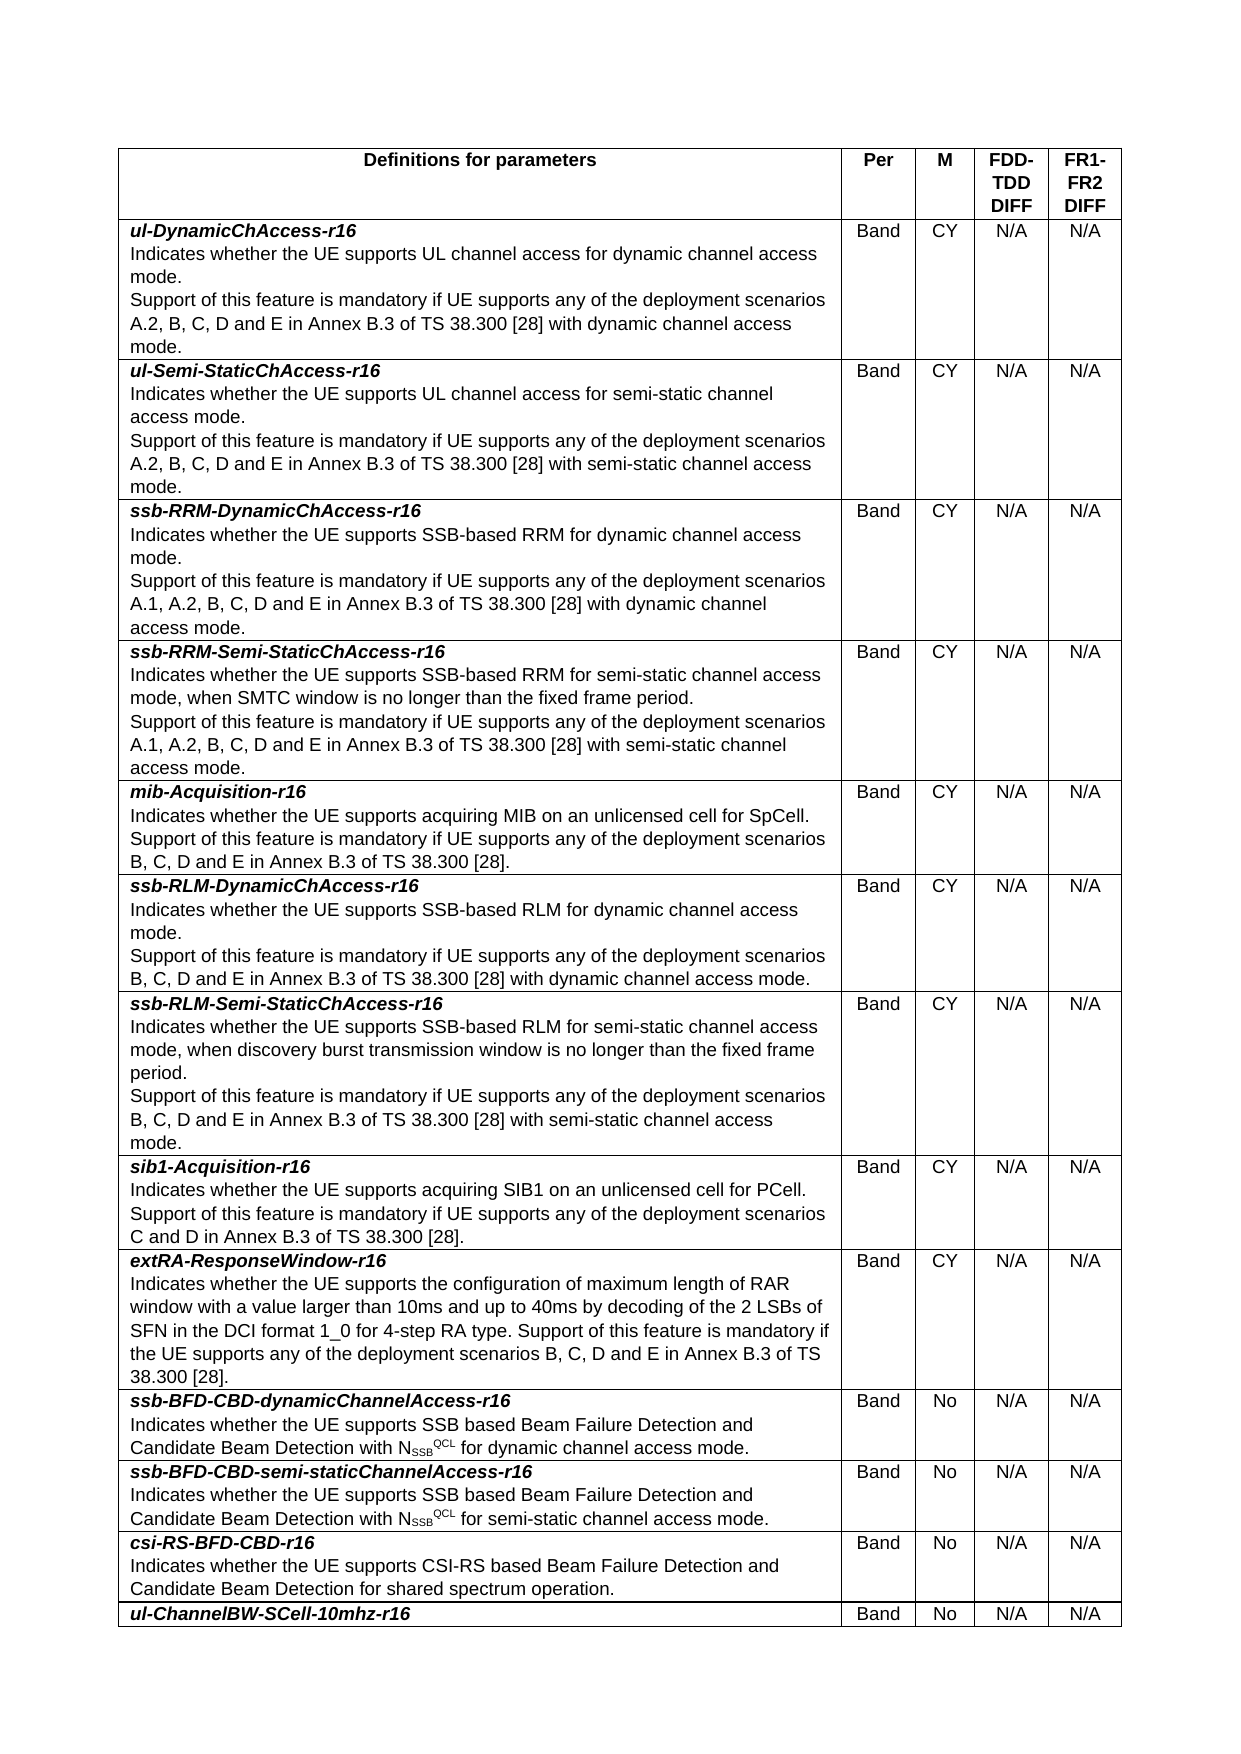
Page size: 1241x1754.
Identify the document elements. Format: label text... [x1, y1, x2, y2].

table_cell Band [842, 220, 915, 359]
table_cell Band [842, 641, 915, 780]
table_cell N/A [1049, 1390, 1121, 1460]
table_cell csi-RS-BFD-CBD-r16 Indicates whether the UE supports CSI-RS based Beam Failure Detection and Candidate Beam Detection for shared spectrum operation. [119, 1532, 841, 1601]
table_cell N/A [975, 1250, 1048, 1389]
table_header Per [842, 149, 915, 218]
table_cell N/A [975, 875, 1048, 991]
table_cell N/A [1049, 992, 1121, 1155]
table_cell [119, 1603, 841, 1626]
table_cell ul-DynamicChAccess-r16 Indicates whether the UE supports UL channel access for dynamic channel access mode. Support of this feature is mandatory if UE supports any of the deployment scenarios A.2, B, C, D and E in Annex B.3 of TS 38.300 [28] with dynamic channel access mode. [119, 220, 841, 359]
table_cell N/A [975, 1532, 1048, 1601]
table_cell N/A [1049, 781, 1121, 874]
table_cell N/A [1049, 875, 1121, 991]
table_header Definitions for parameters [119, 149, 841, 218]
table_cell N/A [975, 220, 1048, 359]
table_cell extRA-ResponseWindow-r16 Indicates whether the UE supports the configuration of maximum length of RAR window with a value larger than 10ms and up to 40ms by decoding of the 2 LSBs of SFN in the DCI format 1_0 for 4-step RA type. Support of this feature is mandatory if the UE supports any of the deployment scenarios B, C, D and E in Annex B.3 of TS 38.300 [28]. [119, 1250, 841, 1389]
table_cell N/A [975, 1390, 1048, 1460]
table_cell CY [916, 360, 974, 499]
table_cell N/A [975, 1156, 1048, 1249]
table_cell No [916, 1390, 974, 1460]
table_cell Band [842, 500, 915, 640]
table_cell ul-Semi-StaticChAccess-r16 Indicates whether the UE supports UL channel access for semi-static channel access mode. Support of this feature is mandatory if UE supports any of the deployment scenarios A.2, B, C, D and E in Annex B.3 of TS 38.300 [28] with semi-static channel access mode. [119, 360, 841, 499]
table_cell Band [842, 1461, 915, 1531]
table_cell ssb-BFD-CBD-semi-staticChannelAccess-r16 Indicates whether the UE supports SSB based Beam Failure Detection and Candidate Beam Detection with NSSBQCL for semi-static channel access mode. [119, 1461, 841, 1531]
table_cell Band [842, 875, 915, 991]
table_cell N/A [975, 500, 1048, 640]
table_cell ssb-RRM-Semi-StaticChAccess-r16 Indicates whether the UE supports SSB-based RRM for semi-static channel access mode, when SMTC window is no longer than the fixed frame period. Support of this feature is mandatory if UE supports any of the deployment scenarios A.1, A.2, B, C, D and E in Annex B.3 of TS 38.300 [28] with semi-static channel access mode. [119, 641, 841, 780]
table_cell No [916, 1603, 974, 1626]
table_cell N/A [975, 360, 1048, 499]
table_cell Band [842, 1156, 915, 1249]
table_cell N/A [975, 781, 1048, 874]
table_cell ssb-RLM-Semi-StaticChAccess-r16 Indicates whether the UE supports SSB-based RLM for semi-static channel access mode, when discovery burst transmission window is no longer than the fixed frame period. Support of this feature is mandatory if UE supports any of the deployment scenarios B, C, D and E in Annex B.3 of TS 38.300 [28] with semi-static channel access mode. [119, 992, 841, 1155]
table_cell CY [916, 500, 974, 640]
table_cell N/A [975, 641, 1048, 780]
table_cell CY [916, 781, 974, 874]
table_cell Band [842, 992, 915, 1155]
table_cell N/A [1049, 1156, 1121, 1249]
table_cell CY [916, 641, 974, 780]
table_cell N/A [1049, 1461, 1121, 1531]
table_header M [916, 149, 974, 218]
table_cell ssb-RRM-DynamicChAccess-r16 Indicates whether the UE supports SSB-based RRM for dynamic channel access mode. Support of this feature is mandatory if UE supports any of the deployment scenarios A.1, A.2, B, C, D and E in Annex B.3 of TS 38.300 [28] with dynamic channel access mode. [119, 500, 841, 640]
table_cell sib1-Acquisition-r16 Indicates whether the UE supports acquiring SIB1 on an unlicensed cell for PCell. Support of this feature is mandatory if UE supports any of the deployment scenarios C and D in Annex B.3 of TS 38.300 [28]. [119, 1156, 841, 1249]
table_cell ssb-RLM-DynamicChAccess-r16 Indicates whether the UE supports SSB-based RLM for dynamic channel access mode. Support of this feature is mandatory if UE supports any of the deployment scenarios B, C, D and E in Annex B.3 of TS 38.300 [28] with dynamic channel access mode. [119, 875, 841, 991]
table_cell mib-Acquisition-r16 Indicates whether the UE supports acquiring MIB on an unlicensed cell for SpCell. Support of this feature is mandatory if UE supports any of the deployment scenarios B, C, D and E in Annex B.3 of TS 38.300 [28]. [119, 781, 841, 874]
table_cell N/A [1049, 1532, 1121, 1601]
table_cell N/A [1049, 1603, 1121, 1626]
table_cell No [916, 1461, 974, 1531]
table_cell N/A [1049, 1250, 1121, 1389]
table_cell N/A [975, 1461, 1048, 1531]
table_cell CY [916, 992, 974, 1155]
table_cell Band [842, 1390, 915, 1460]
table_cell Band [842, 1603, 915, 1626]
table_cell N/A [975, 1603, 1048, 1626]
table_header FDD-TDD DIFF [975, 149, 1048, 218]
table_cell Band [842, 1250, 915, 1389]
table_cell CY [916, 875, 974, 991]
table_cell N/A [975, 992, 1048, 1155]
table_cell No [916, 1532, 974, 1601]
table_cell N/A [1049, 360, 1121, 499]
table_cell ssb-BFD-CBD-dynamicChannelAccess-r16 Indicates whether the UE supports SSB based Beam Failure Detection and Candidate Beam Detection with NSSBQCL for dynamic channel access mode. [119, 1390, 841, 1460]
table_cell N/A [1049, 500, 1121, 640]
table_cell N/A [1049, 220, 1121, 359]
table_header FR1-FR2 DIFF [1049, 149, 1121, 218]
table_cell CY [916, 1156, 974, 1249]
table_cell Band [842, 360, 915, 499]
table_cell CY [916, 1250, 974, 1389]
table_cell CY [916, 220, 974, 359]
table_cell Band [842, 781, 915, 874]
table_cell N/A [1049, 641, 1121, 780]
table_cell Band [842, 1532, 915, 1601]
